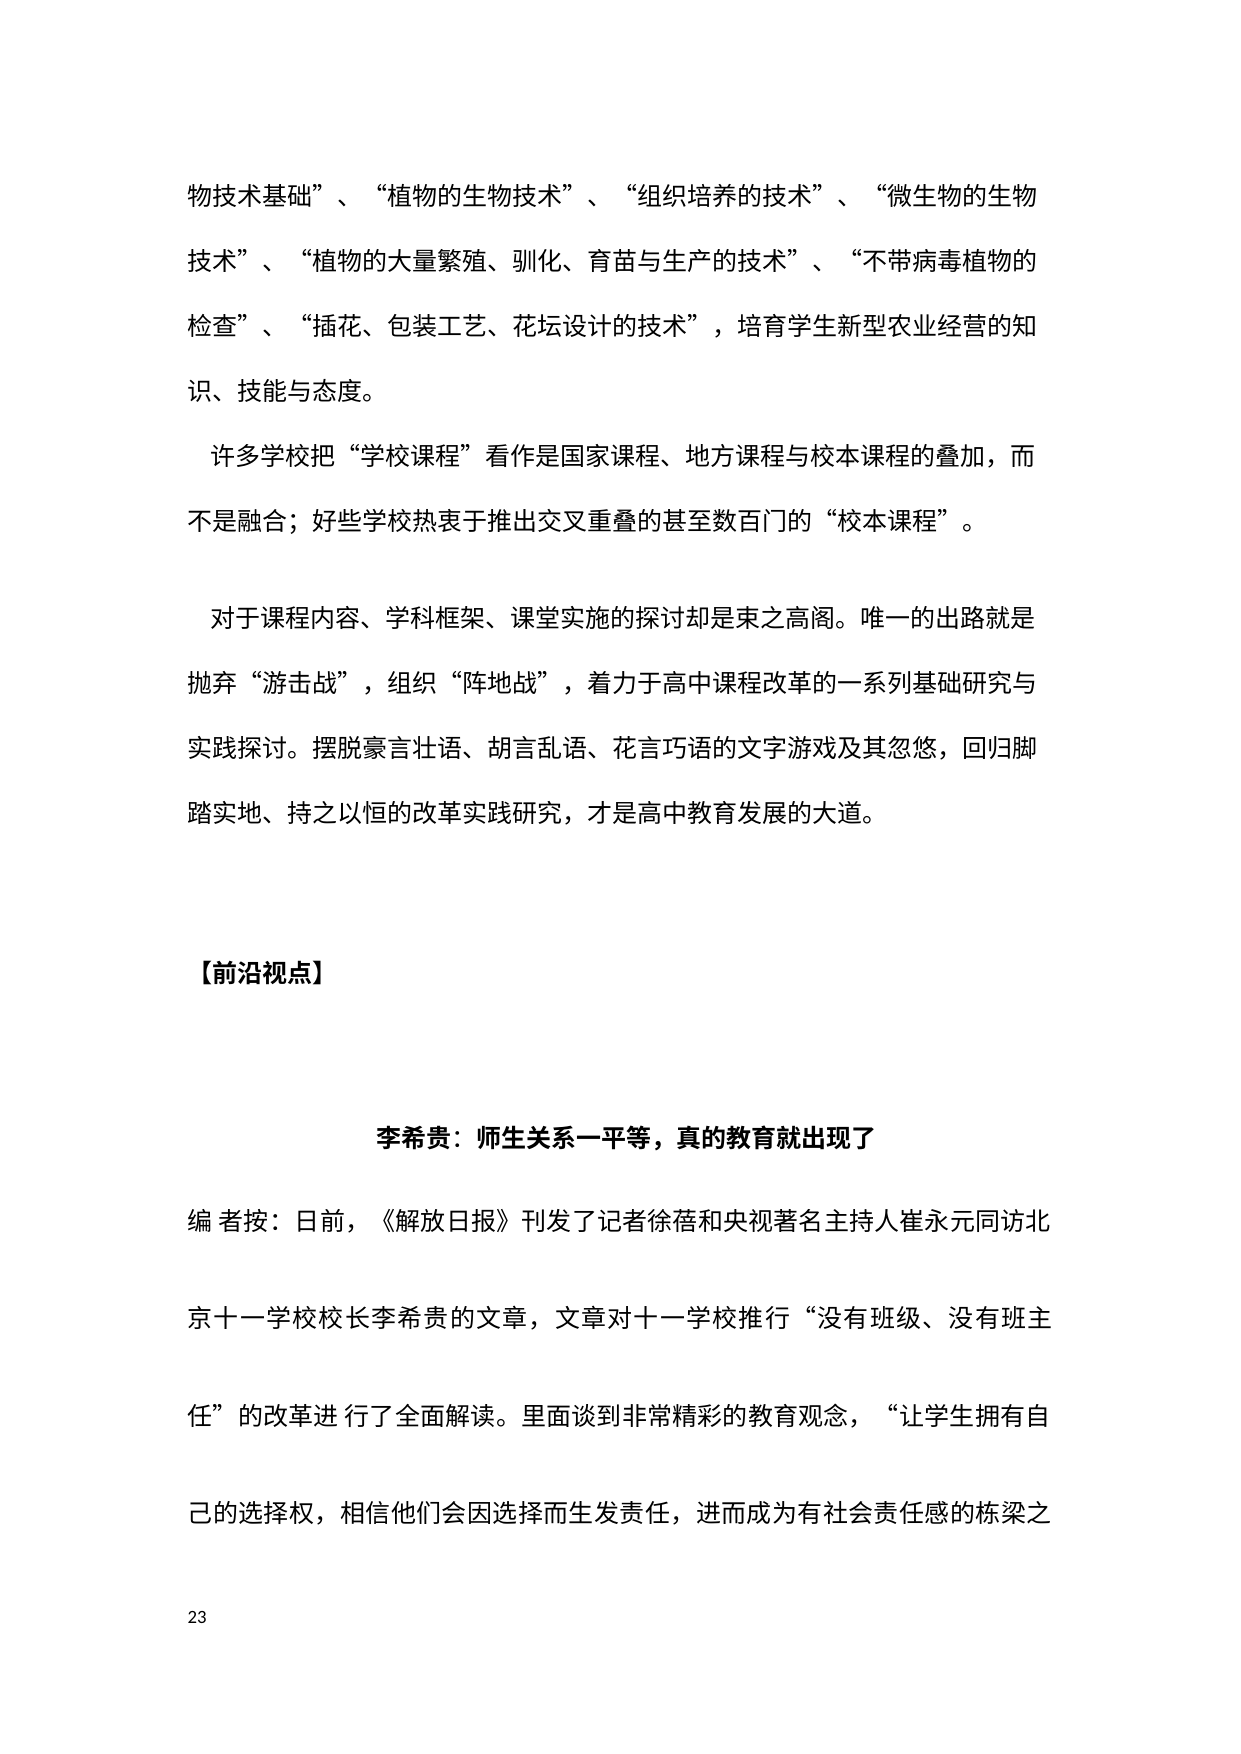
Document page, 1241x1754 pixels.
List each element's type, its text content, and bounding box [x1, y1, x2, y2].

text 许多学校把“学校课程”看作是国家课程、地方课程与校本课程的叠加，而不是融合；好些学校热衷于推出交叉重叠的甚至数百门的“校本课程”。 [187, 422, 1053, 552]
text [187, 1187, 1053, 1544]
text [187, 162, 1053, 422]
text 李希贵：师生关系一平等，真的教育就出现了 [187, 1104, 1053, 1169]
text 对于课程内容、学科框架、课堂实施的探讨却是束之高阁。唯一的出路就是抛弃“游击战”，组织“阵地战”，着力于高中课程改革的一系列基础研究与实践探讨。摆脱豪言壮语、胡言乱语、花言巧语的文字游戏及其忽悠，回归脚踏实地、持之以恒的改革实践研究，才是高中教育发展的大道。 [187, 584, 1053, 844]
text 【前沿视点】 [187, 939, 1053, 1004]
